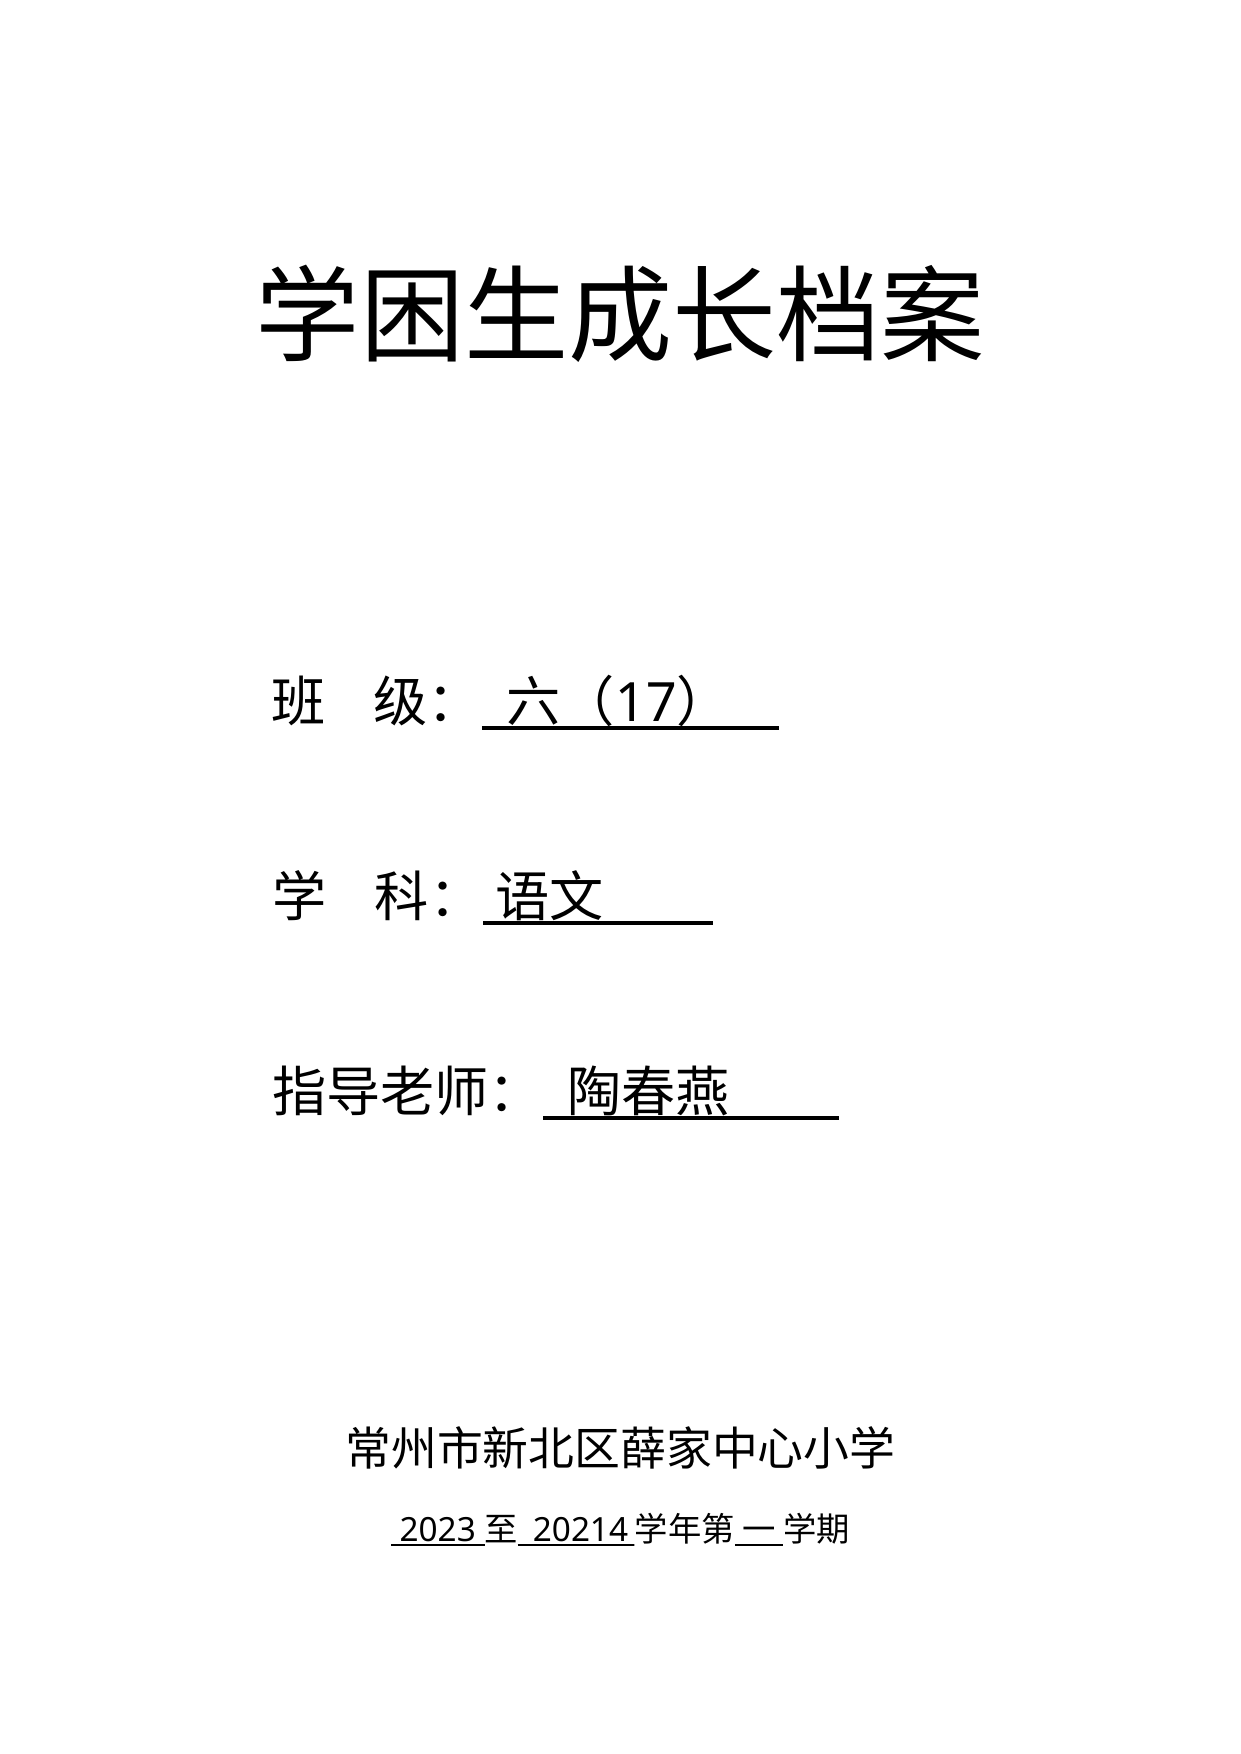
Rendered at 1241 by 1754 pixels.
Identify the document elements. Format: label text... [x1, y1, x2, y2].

text 常州市新北区薛家中心小学 [187, 1397, 1053, 1494]
text 学 科： 语文 [187, 844, 1053, 942]
text 指导老师： 陶春燕 [187, 1039, 1053, 1137]
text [187, 1494, 1053, 1559]
text 学困生成长档案 [187, 227, 1053, 389]
text 班 级： 六（17） [187, 649, 1053, 747]
